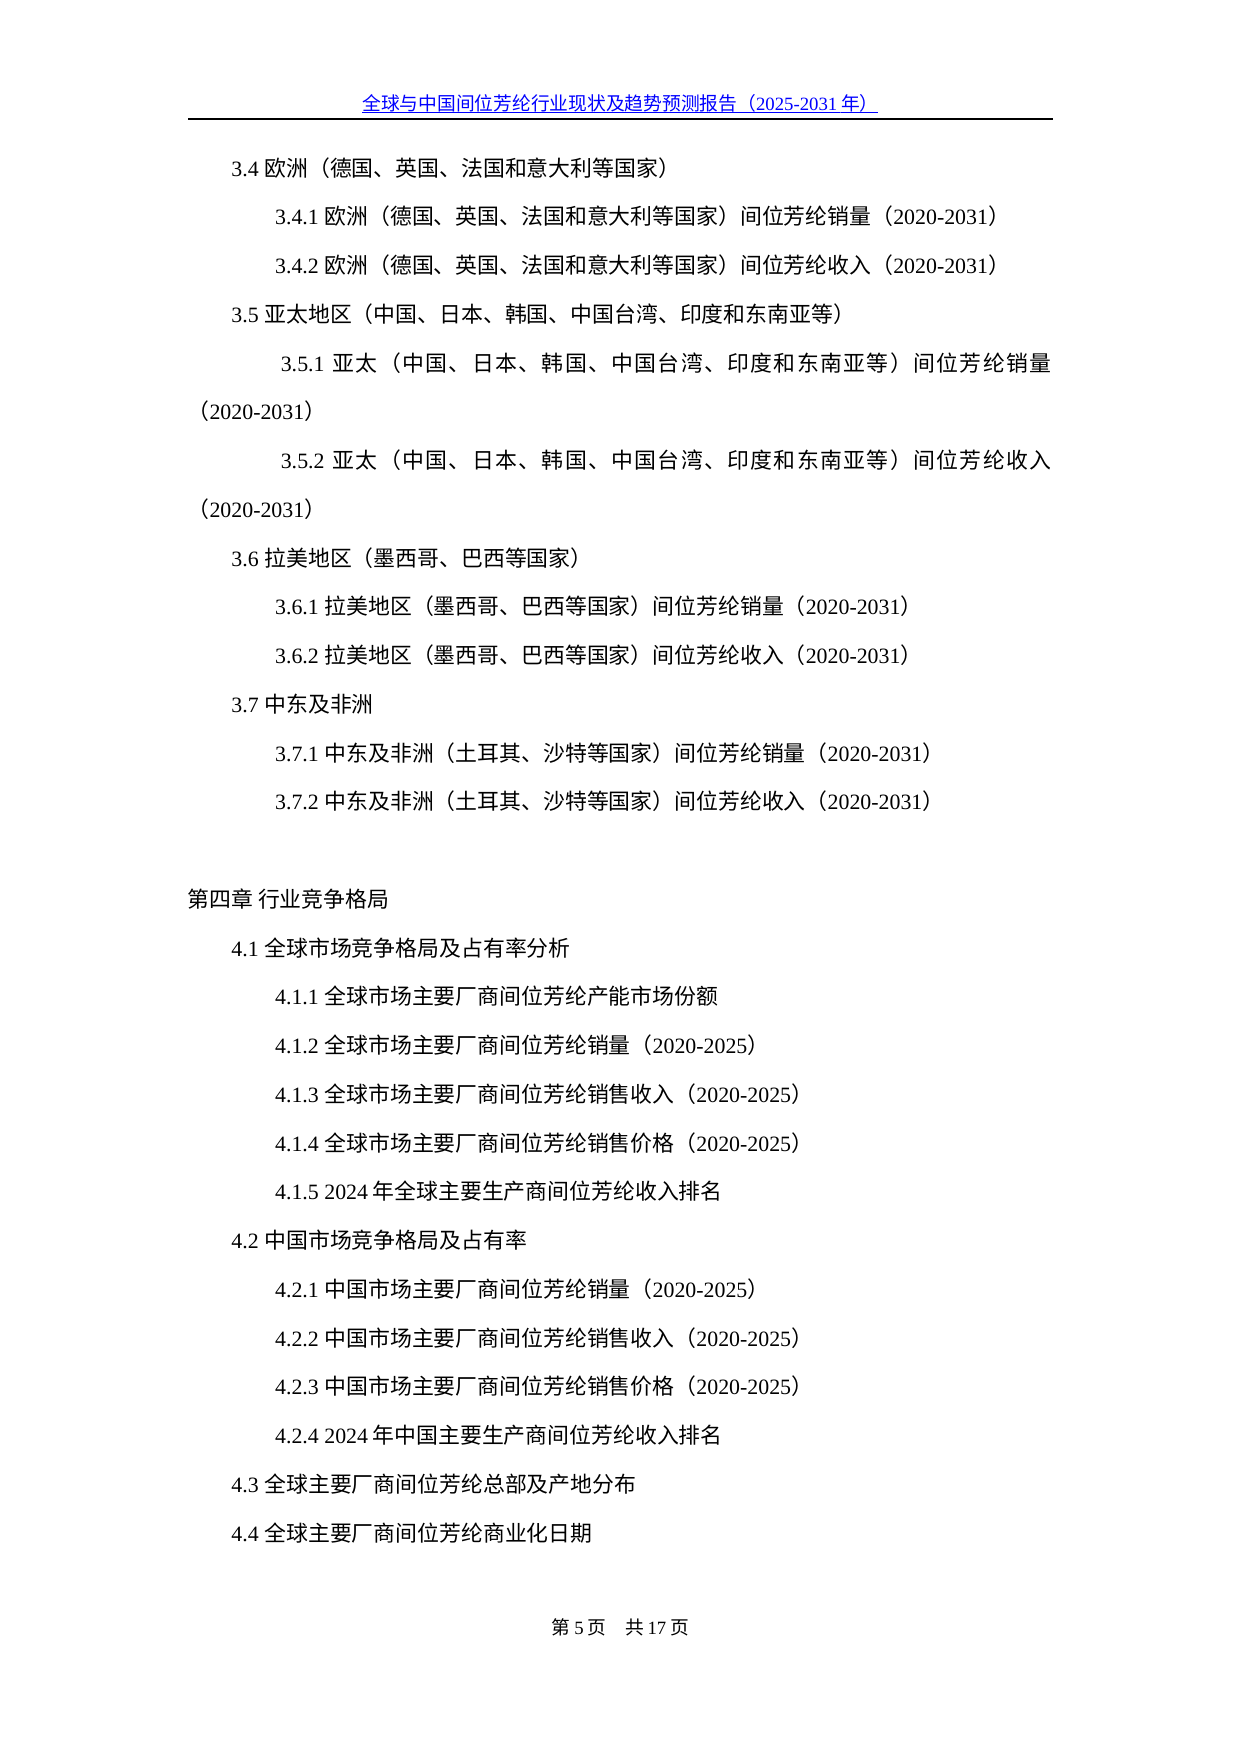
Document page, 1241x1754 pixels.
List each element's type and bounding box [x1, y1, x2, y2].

text [187, 150, 1053, 1548]
